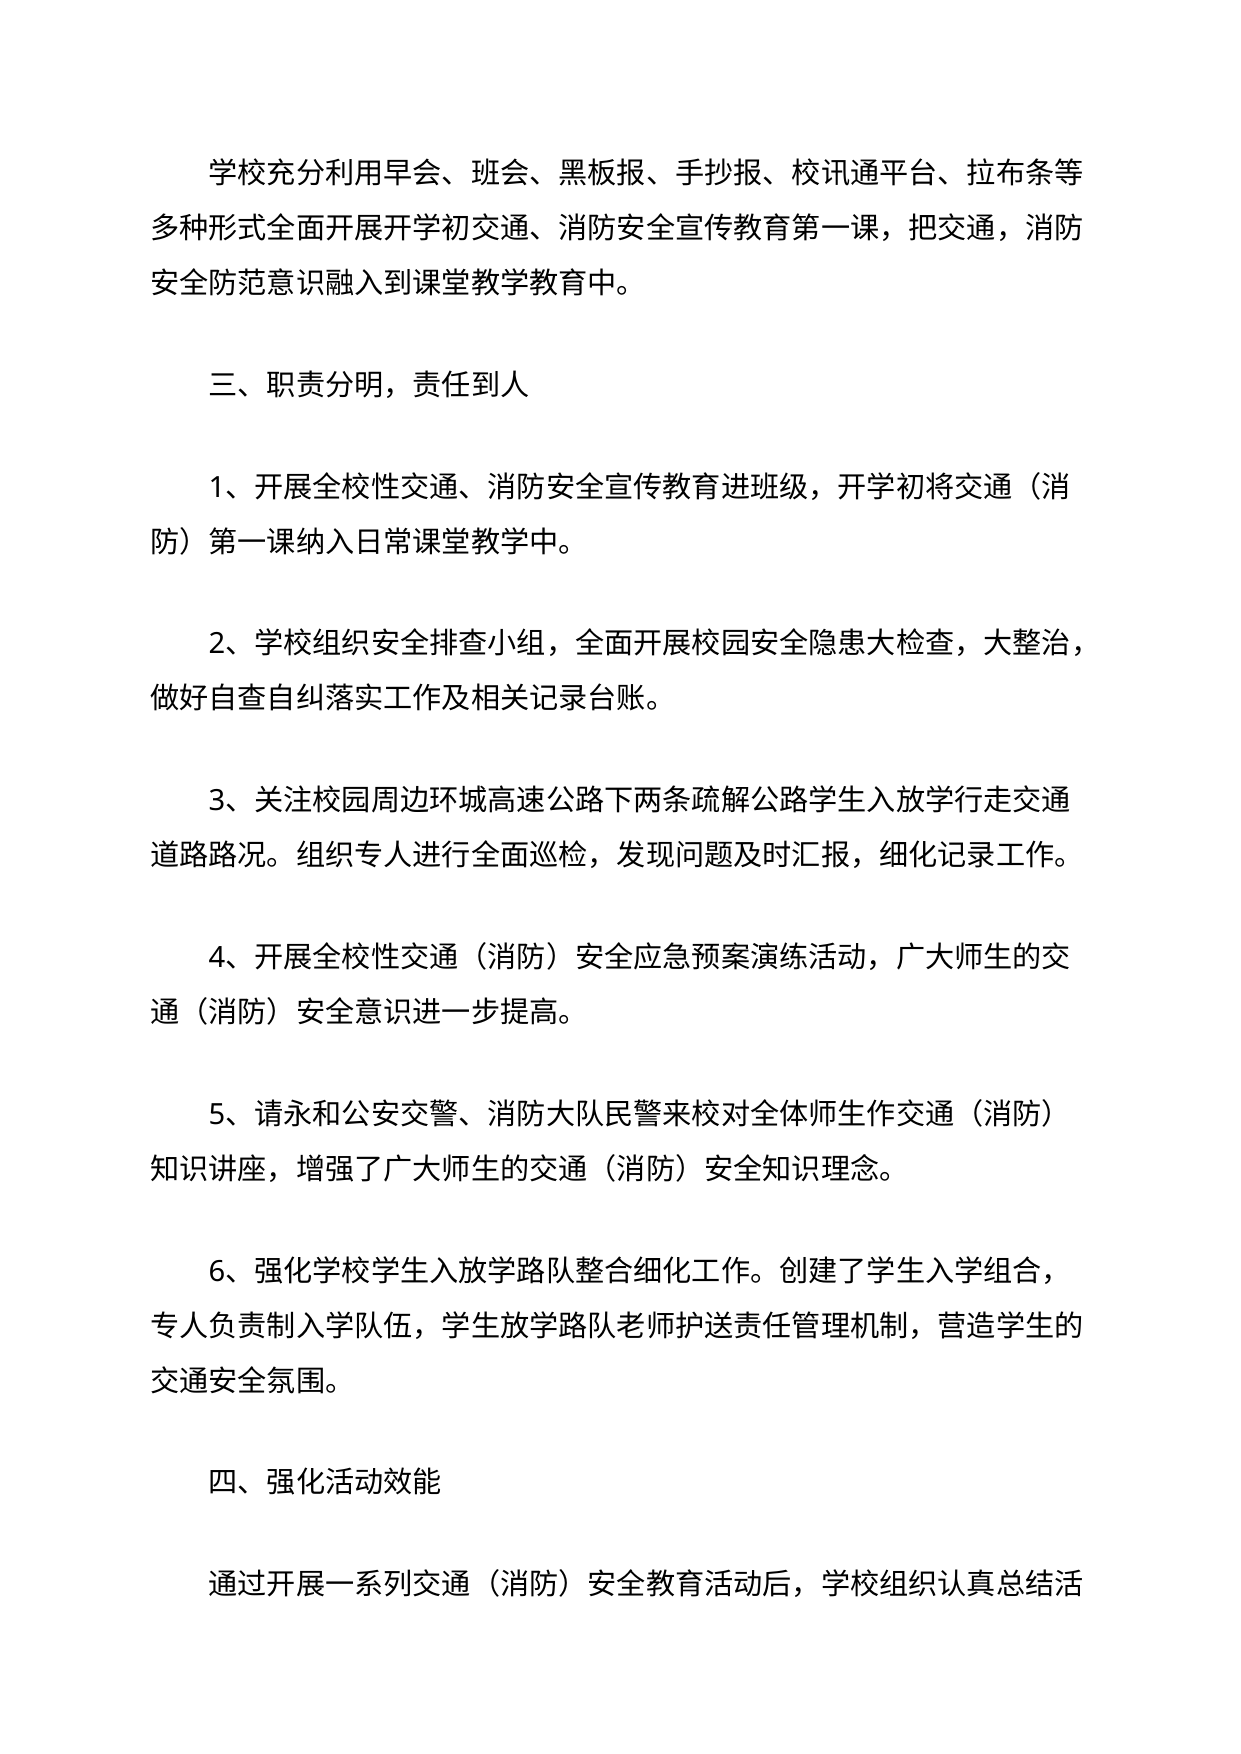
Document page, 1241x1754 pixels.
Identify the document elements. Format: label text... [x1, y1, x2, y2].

text 2、学校组织安全排查小组，全面开展校园安全隐患大检查，大整治，做好自查自纠落实工作及相关记录台账。 [150, 620, 1090, 717]
text 四、强化活动效能 [150, 1459, 1090, 1501]
text 5、请永和公安交警、消防大队民警来校对全体师生作交通（消防）知识讲座，增强了广大师生的交通（消防）安全知识理念。 [150, 1090, 1090, 1188]
text 学校充分利用早会、班会、黑板报、手抄报、校讯通平台、拉布条等多种形式全面开展开学初交通、消防安全宣传教育第一课，把交通，消防安全防范意识融入到课堂教学教育中。 [150, 150, 1090, 302]
text 4、开展全校性交通（消防）安全应急预案演练活动，广大师生的交通（消防）安全意识进一步提高。 [150, 934, 1090, 1031]
text 3、关注校园周边环城高速公路下两条疏解公路学生入放学行走交通道路路况。组织专人进行全面巡检，发现问题及时汇报，细化记录工作。 [150, 777, 1090, 874]
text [150, 1561, 1090, 1603]
text 6、强化学校学生入放学路队整合细化工作。创建了学生入学组合，专人负责制入学队伍，学生放学路队老师护送责任管理机制，营造学生的交通安全氛围。 [150, 1247, 1090, 1399]
text 1、开展全校性交通、消防安全宣传教育进班级，开学初将交通（消防）第一课纳入日常课堂教学中。 [150, 463, 1090, 561]
text 三、职责分明，责任到人 [150, 362, 1090, 404]
